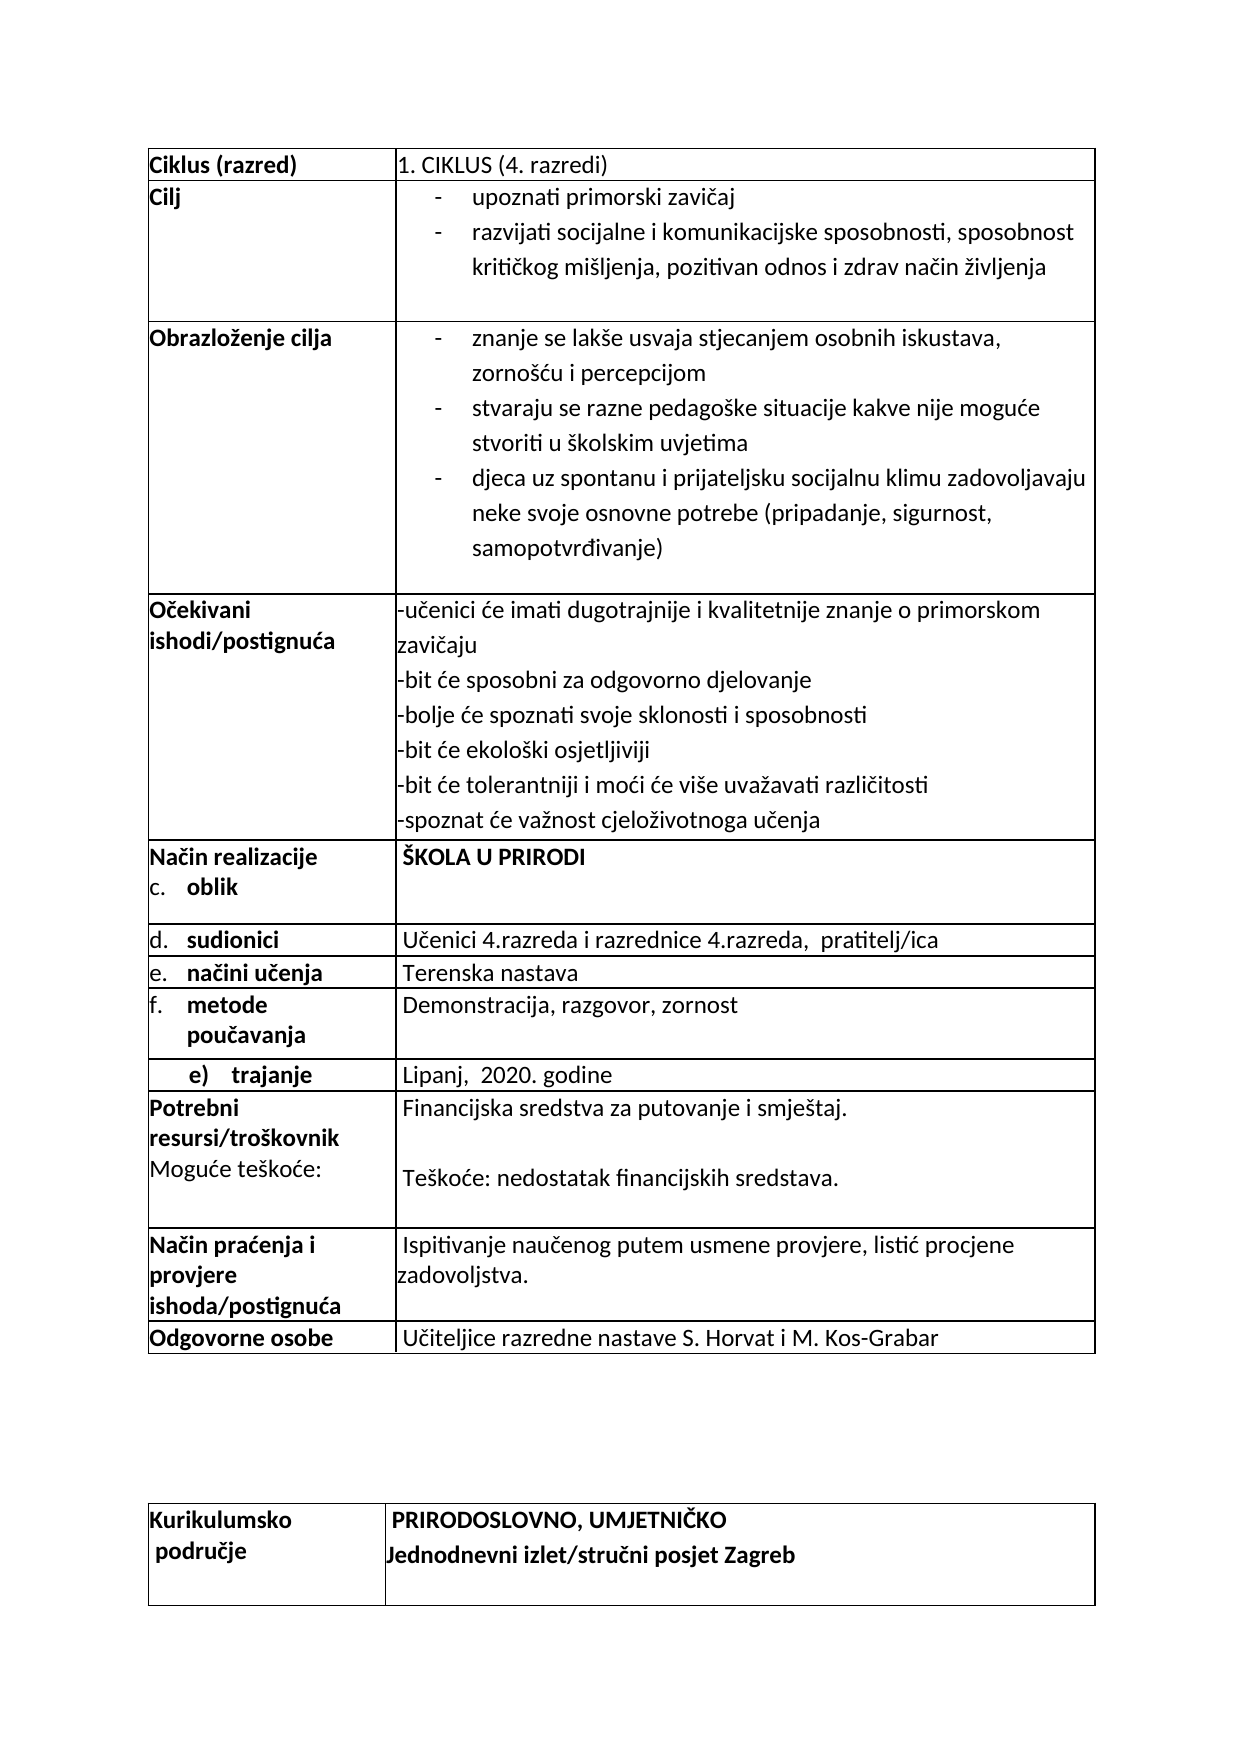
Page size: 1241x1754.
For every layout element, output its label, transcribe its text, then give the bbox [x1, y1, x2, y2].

table_cell Učenici 4.razreda i razrednice 4.razreda, pratitelj/ica [397, 925, 1094, 955]
table_cell načini učenja [149, 957, 395, 987]
table_cell sudionici [149, 925, 395, 955]
table_cell -učenici će imati dugotrajnije i kvalitetnije znanje o primorskom zavičaju -bit će sposobni za odgovorno djelovanje -bolje će spoznati svoje sklonosti i sposobnosti -bit će ekološki osjetljiviji -bit će tolerantniji i moći će više uvažavati različitosti -spoznat će važnost cjeloživotnoga učenja [397, 595, 1094, 839]
table_cell Ispitivanje naučenog putem usmene provjere, listić procjene zadovoljstva. [397, 1229, 1094, 1320]
table_cell Odgovorne osobe [149, 1322, 395, 1352]
table_cell Očekivani ishodi/postignuća [149, 595, 395, 839]
table_header Kurikulumsko područje [149, 1504, 385, 1605]
table_cell Ciklus (razred) [149, 149, 395, 180]
table_cell znanje se lakše usvaja stjecanjem osobnih iskustava, zornošću i percepcijom stvaraju se razne pedagoške situacije kakve nije moguće stvoriti u školskim uvjetima djeca uz spontanu i prijateljsku socijalnu klimu zadovoljavaju neke svoje osnovne potrebe (pripadanje, sigurnost, samopotvrđivanje) [397, 322, 1094, 593]
table_cell upoznati primorski zavičaj razvijati socijalne i komunikacijske sposobnosti, sposobnost kritičkog mišljenja, pozitivan odnos i zdrav način življenja [397, 181, 1094, 321]
table_cell ŠKOLA U PRIRODI [397, 841, 1094, 923]
table_cell Obrazloženje cilja [149, 322, 395, 593]
table_cell 1. CIKLUS (4. razredi) [397, 149, 1094, 180]
table_cell Način realizacije oblik [149, 841, 395, 923]
table_cell Način praćenja i provjere ishoda/postignuća [149, 1229, 395, 1320]
table_cell Učiteljice razredne nastave S. Horvat i M. Kos-Grabar [397, 1322, 1094, 1352]
table_cell Demonstracija, razgovor, zornost [397, 989, 1094, 1058]
table_cell Potrebni resursi/troškovnik Moguće teškoće: [149, 1092, 395, 1227]
table_cell Cilj [149, 181, 395, 321]
table_cell Lipanj, 2020. godine [397, 1060, 1094, 1090]
table_cell e) trajanje [149, 1060, 395, 1090]
table_header PRIRODOSLOVNO, UMJETNIČKO Jednodnevni izlet/stručni posjet Zagreb [386, 1504, 1094, 1605]
table_cell Terenska nastava [397, 957, 1094, 987]
table_cell Financijska sredstva za putovanje i smještaj. Teškoće: nedostatak financijskih sredstava. [397, 1092, 1094, 1227]
table_cell metode poučavanja [149, 989, 395, 1058]
